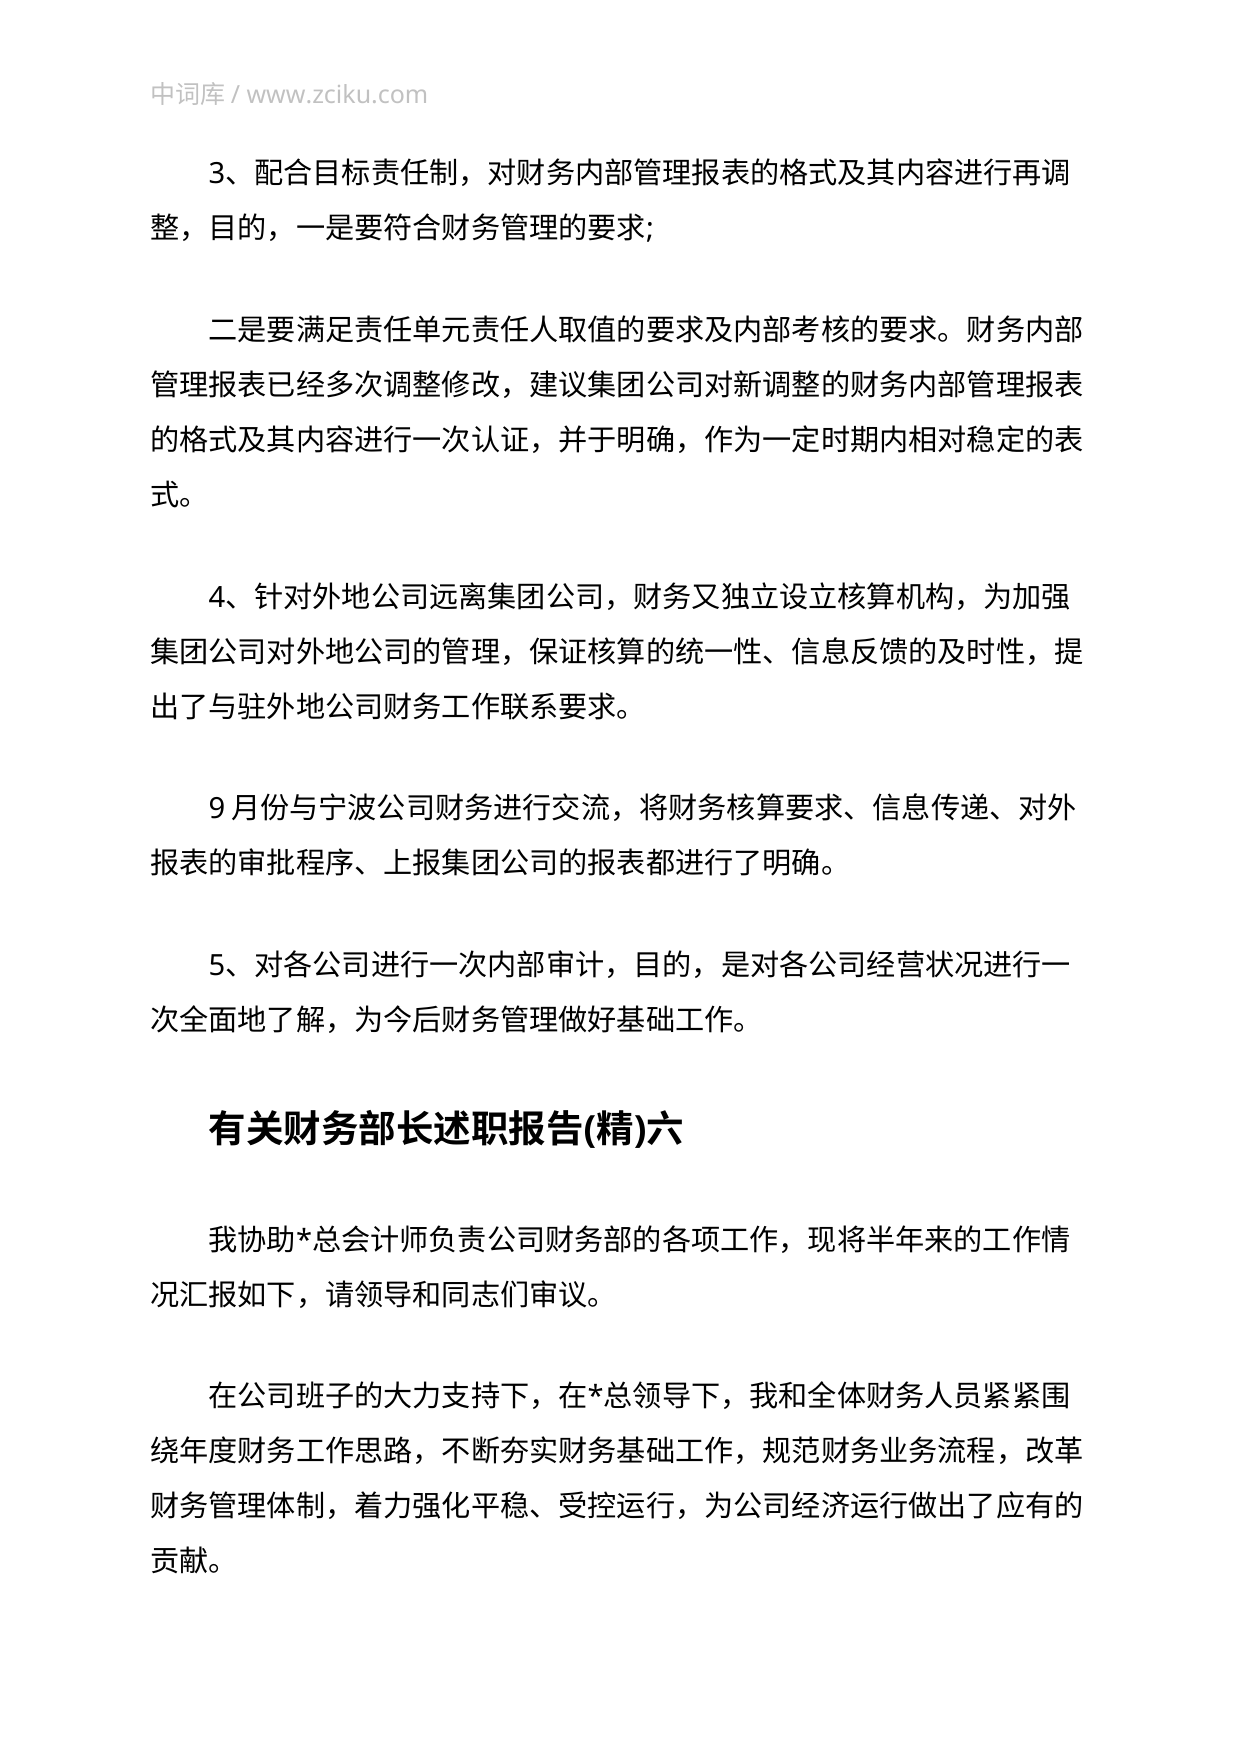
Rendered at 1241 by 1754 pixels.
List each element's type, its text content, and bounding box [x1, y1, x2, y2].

text 二是要满足责任单元责任人取值的要求及内部考核的要求。财务内部管理报表已经多次调整修改，建议集团公司对新调整的财务内部管理报表的格式及其内容进行一次认证，并于明确，作为一定时期内相对稳定的表式。 [150, 307, 1090, 514]
text 3、配合目标责任制，对财务内部管理报表的格式及其内容进行再调整，目的，一是要符合财务管理的要求; [150, 150, 1090, 247]
text 在公司班子的大力支持下，在*总领导下，我和全体财务人员紧紧围绕年度财务工作思路，不断夯实财务基础工作，规范财务业务流程，改革财务管理体制，着力强化平稳、受控运行，为公司经济运行做出了应有的贡献。 [150, 1373, 1090, 1580]
text 有关财务部长述职报告(精)六 [150, 1099, 1090, 1153]
text 4、针对外地公司远离集团公司，财务又独立设立核算机构，为加强集团公司对外地公司的管理，保证核算的统一性、信息反馈的及时性，提出了与驻外地公司财务工作联系要求。 [150, 573, 1090, 726]
text 我协助*总会计师负责公司财务部的各项工作，现将半年来的工作情况汇报如下，请领导和同志们审议。 [150, 1216, 1090, 1313]
text 5、对各公司进行一次内部审计，目的，是对各公司经营状况进行一次全面地了解，为今后财务管理做好基础工作。 [150, 942, 1090, 1039]
text 9月份与宁波公司财务进行交流，将财务核算要求、信息传递、对外报表的审批程序、上报集团公司的报表都进行了明确。 [150, 785, 1090, 882]
